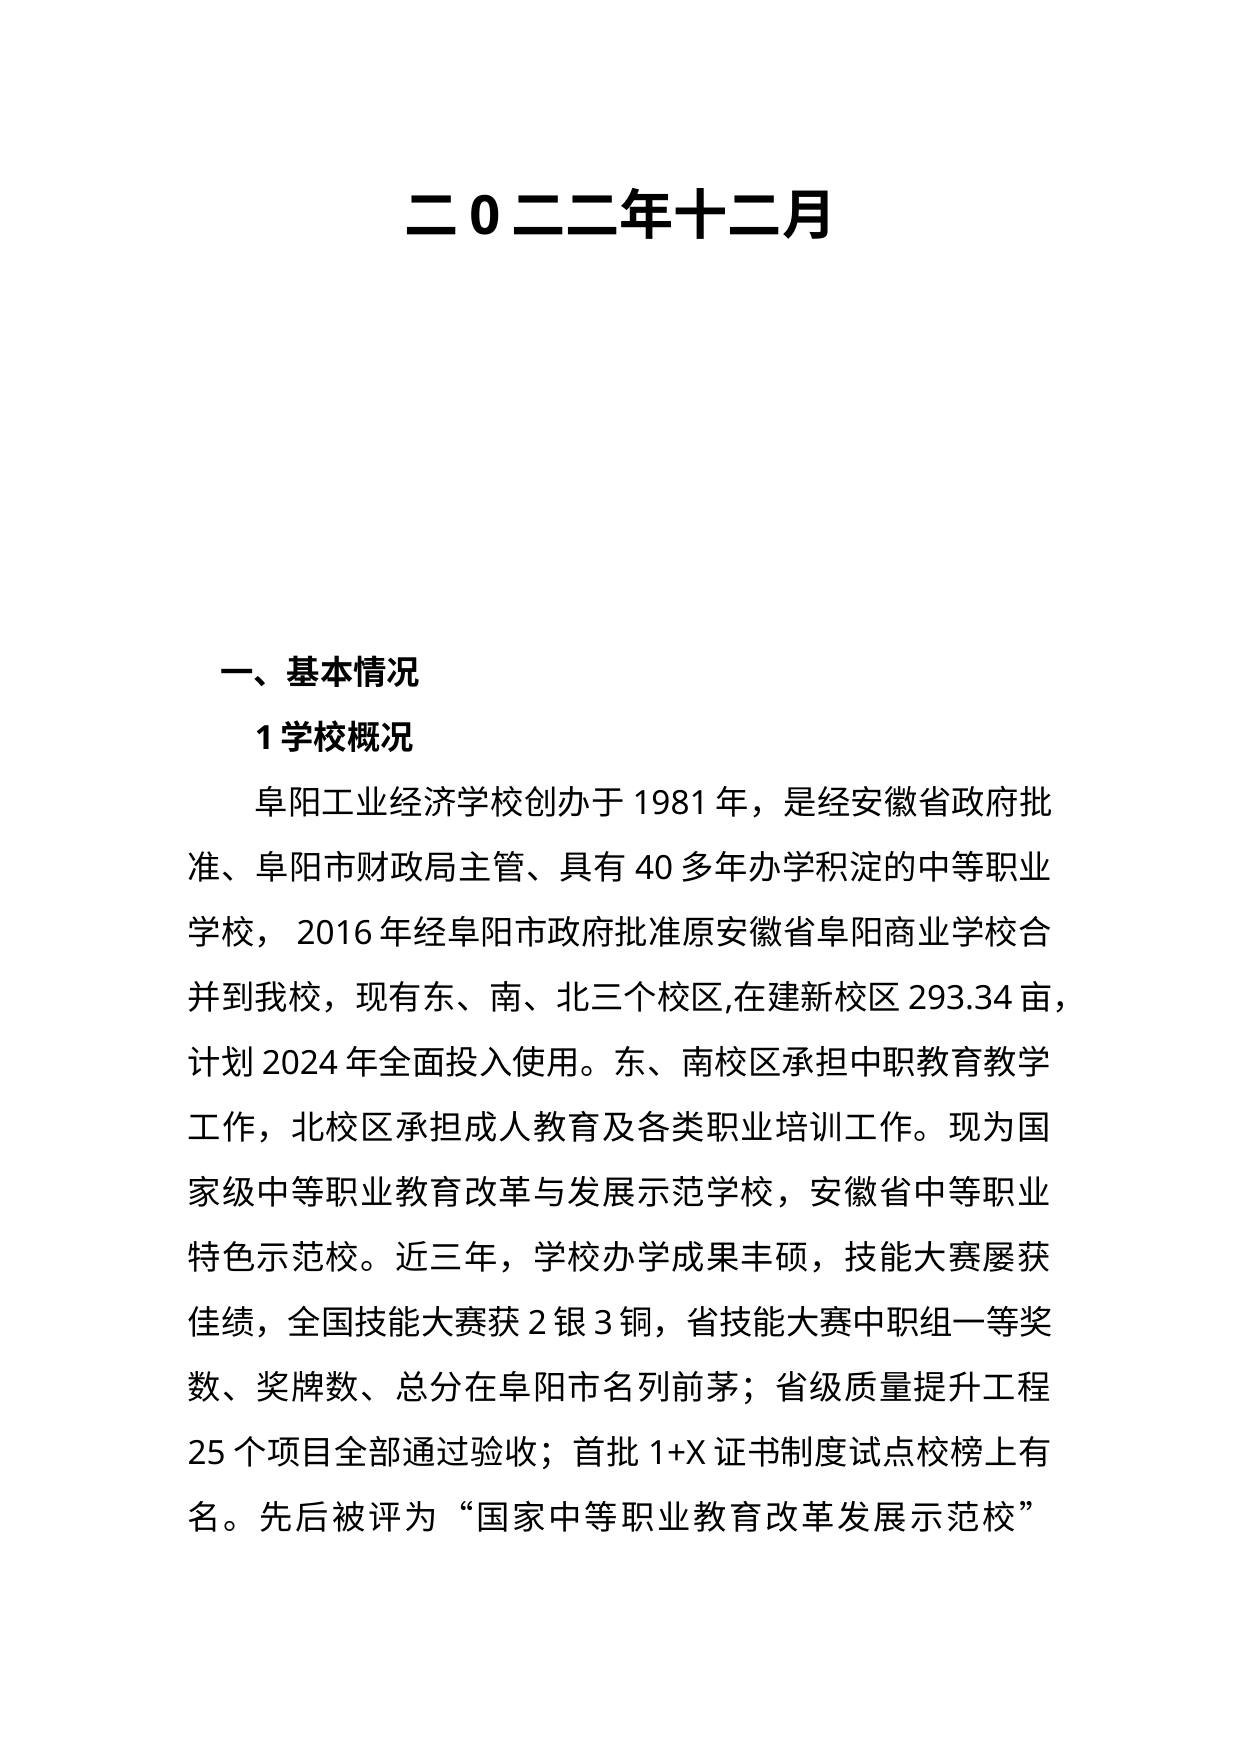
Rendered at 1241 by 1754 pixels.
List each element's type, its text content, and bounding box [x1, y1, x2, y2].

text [187, 768, 1053, 1548]
text 二0二二年十二月 [187, 162, 1053, 259]
text 一、基本情况 [187, 638, 1053, 703]
text 1学校概况 [187, 703, 1053, 768]
